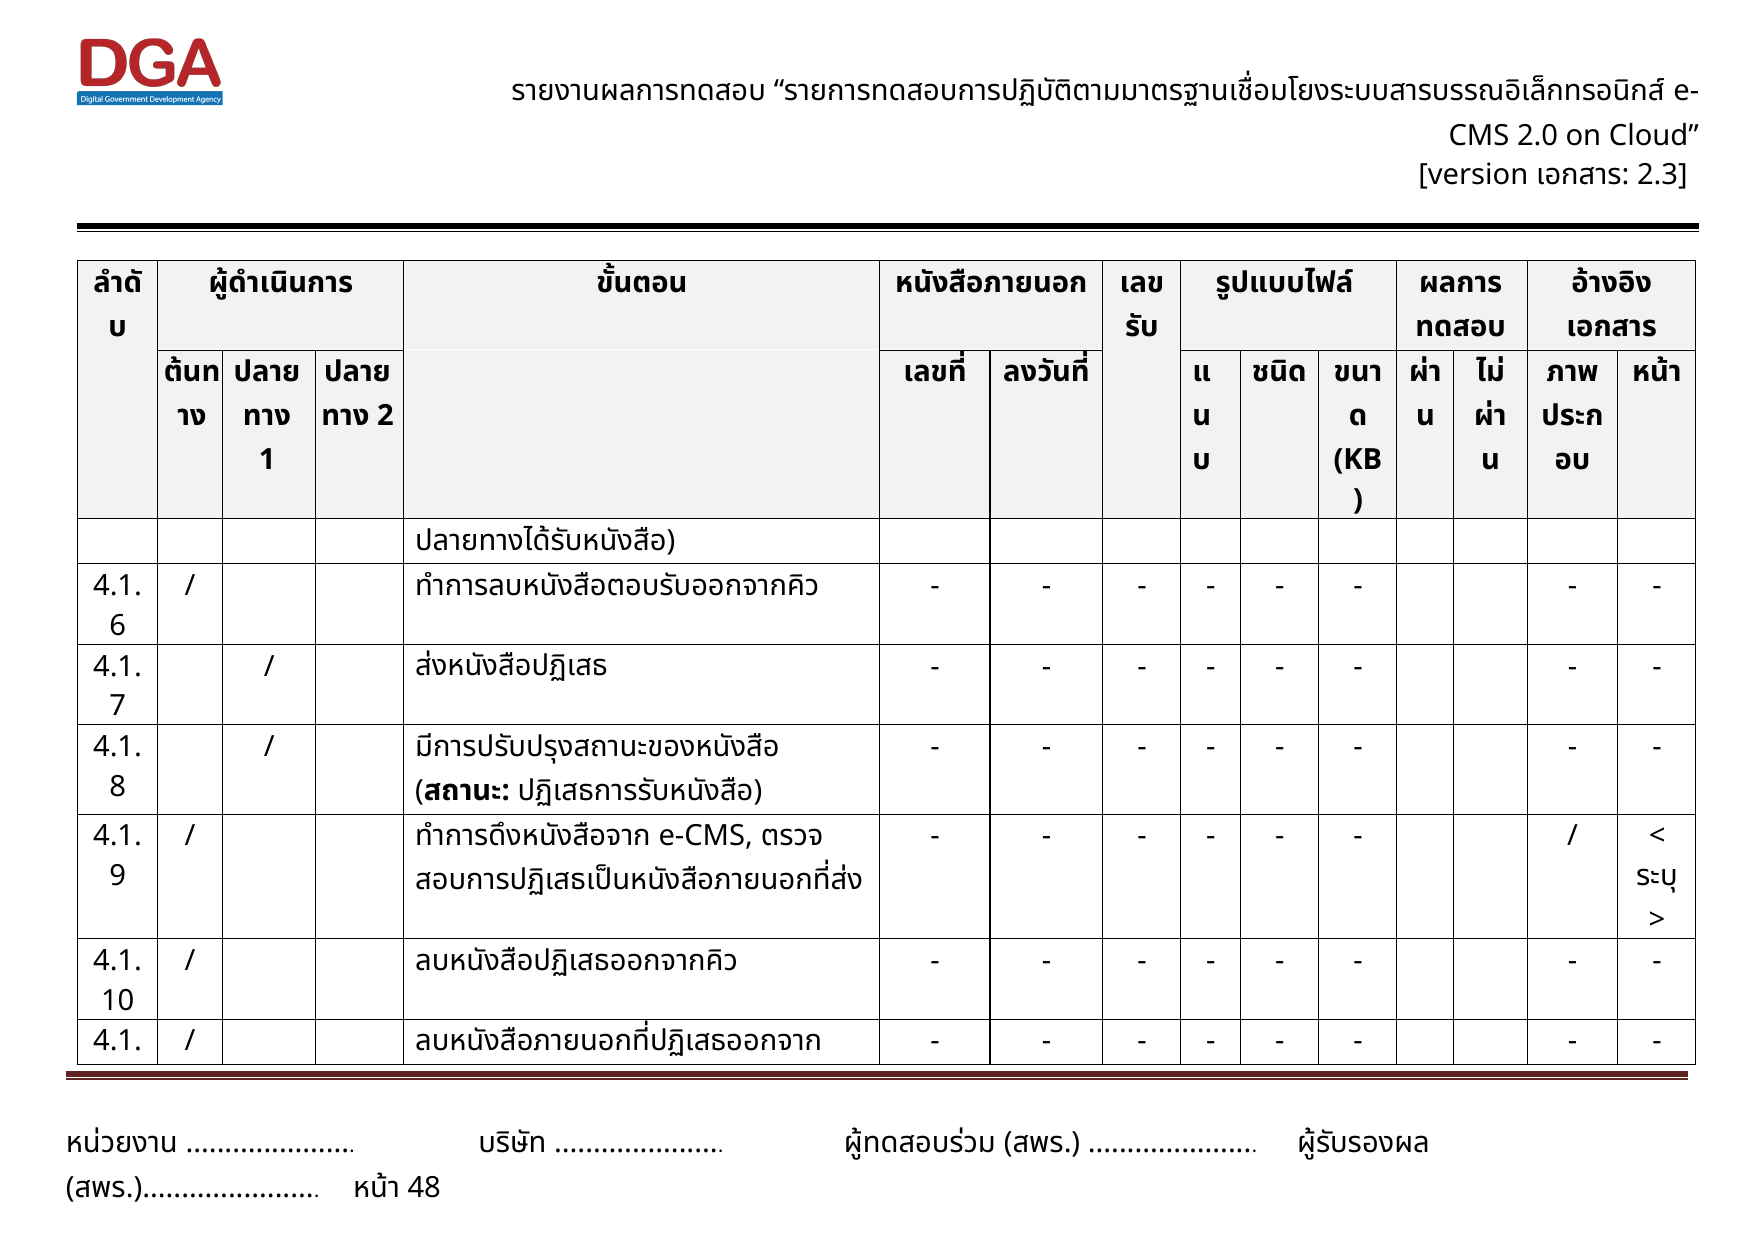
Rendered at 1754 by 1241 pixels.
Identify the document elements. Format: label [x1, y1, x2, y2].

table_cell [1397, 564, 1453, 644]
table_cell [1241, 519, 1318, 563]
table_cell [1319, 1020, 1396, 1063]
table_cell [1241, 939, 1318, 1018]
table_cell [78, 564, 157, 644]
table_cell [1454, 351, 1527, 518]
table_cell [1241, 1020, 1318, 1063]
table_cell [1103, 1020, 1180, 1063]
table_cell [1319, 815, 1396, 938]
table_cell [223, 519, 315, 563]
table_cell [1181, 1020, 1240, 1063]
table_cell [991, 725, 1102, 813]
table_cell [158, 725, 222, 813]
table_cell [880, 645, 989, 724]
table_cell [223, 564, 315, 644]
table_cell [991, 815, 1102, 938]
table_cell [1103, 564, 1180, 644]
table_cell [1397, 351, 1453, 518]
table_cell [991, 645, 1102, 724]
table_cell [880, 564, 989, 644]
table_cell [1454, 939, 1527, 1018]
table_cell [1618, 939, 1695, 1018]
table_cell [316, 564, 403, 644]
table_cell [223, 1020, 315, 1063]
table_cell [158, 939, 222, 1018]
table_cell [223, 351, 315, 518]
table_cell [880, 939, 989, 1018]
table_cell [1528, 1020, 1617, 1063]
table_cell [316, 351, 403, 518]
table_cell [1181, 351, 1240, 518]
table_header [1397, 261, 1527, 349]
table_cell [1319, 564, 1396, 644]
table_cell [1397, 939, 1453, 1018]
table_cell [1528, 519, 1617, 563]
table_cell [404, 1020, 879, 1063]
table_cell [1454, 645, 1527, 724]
picture [76, 38, 223, 106]
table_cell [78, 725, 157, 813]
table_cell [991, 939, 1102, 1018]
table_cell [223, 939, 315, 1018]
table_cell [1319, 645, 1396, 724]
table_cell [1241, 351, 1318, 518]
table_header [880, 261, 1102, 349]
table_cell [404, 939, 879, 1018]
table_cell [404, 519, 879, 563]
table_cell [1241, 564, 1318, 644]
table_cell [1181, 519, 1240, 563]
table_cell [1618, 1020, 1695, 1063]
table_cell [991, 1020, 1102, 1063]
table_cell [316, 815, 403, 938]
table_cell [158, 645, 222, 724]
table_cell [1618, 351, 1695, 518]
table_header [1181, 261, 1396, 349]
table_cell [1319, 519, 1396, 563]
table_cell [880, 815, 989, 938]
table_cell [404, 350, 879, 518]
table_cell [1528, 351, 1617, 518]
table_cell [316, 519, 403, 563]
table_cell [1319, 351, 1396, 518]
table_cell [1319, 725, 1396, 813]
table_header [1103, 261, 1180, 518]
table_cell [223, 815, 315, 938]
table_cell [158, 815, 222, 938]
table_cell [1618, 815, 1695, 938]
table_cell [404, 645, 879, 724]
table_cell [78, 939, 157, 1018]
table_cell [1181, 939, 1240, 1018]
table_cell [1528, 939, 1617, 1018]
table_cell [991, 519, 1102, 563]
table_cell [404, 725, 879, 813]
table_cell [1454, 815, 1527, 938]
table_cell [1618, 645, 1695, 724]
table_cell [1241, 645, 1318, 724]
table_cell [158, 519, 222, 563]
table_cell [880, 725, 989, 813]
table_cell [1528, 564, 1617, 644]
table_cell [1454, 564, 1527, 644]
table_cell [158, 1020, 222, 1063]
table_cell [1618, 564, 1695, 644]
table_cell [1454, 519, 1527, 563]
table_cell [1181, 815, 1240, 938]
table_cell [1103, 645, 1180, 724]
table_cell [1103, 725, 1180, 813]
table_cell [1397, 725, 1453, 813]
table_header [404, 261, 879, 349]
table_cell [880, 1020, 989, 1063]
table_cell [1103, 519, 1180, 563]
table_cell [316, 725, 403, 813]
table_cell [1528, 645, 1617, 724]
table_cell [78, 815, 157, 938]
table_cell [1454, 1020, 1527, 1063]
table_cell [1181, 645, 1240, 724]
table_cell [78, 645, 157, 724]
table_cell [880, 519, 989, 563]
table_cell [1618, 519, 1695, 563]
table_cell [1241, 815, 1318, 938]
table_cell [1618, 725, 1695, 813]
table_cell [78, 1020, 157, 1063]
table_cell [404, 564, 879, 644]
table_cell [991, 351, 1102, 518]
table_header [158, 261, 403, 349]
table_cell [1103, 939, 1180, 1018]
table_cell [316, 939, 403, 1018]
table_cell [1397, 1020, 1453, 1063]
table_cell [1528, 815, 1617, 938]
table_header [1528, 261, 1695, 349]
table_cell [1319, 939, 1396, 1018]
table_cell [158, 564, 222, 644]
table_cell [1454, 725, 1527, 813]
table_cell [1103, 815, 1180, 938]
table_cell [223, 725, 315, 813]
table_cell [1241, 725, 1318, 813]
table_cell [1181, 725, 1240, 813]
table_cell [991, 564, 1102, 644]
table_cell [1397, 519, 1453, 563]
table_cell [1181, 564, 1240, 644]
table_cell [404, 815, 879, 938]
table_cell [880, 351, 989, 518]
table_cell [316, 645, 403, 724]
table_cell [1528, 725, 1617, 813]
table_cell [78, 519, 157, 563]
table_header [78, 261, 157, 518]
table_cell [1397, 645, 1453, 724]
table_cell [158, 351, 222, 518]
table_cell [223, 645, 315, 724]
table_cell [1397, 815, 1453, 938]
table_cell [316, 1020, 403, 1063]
